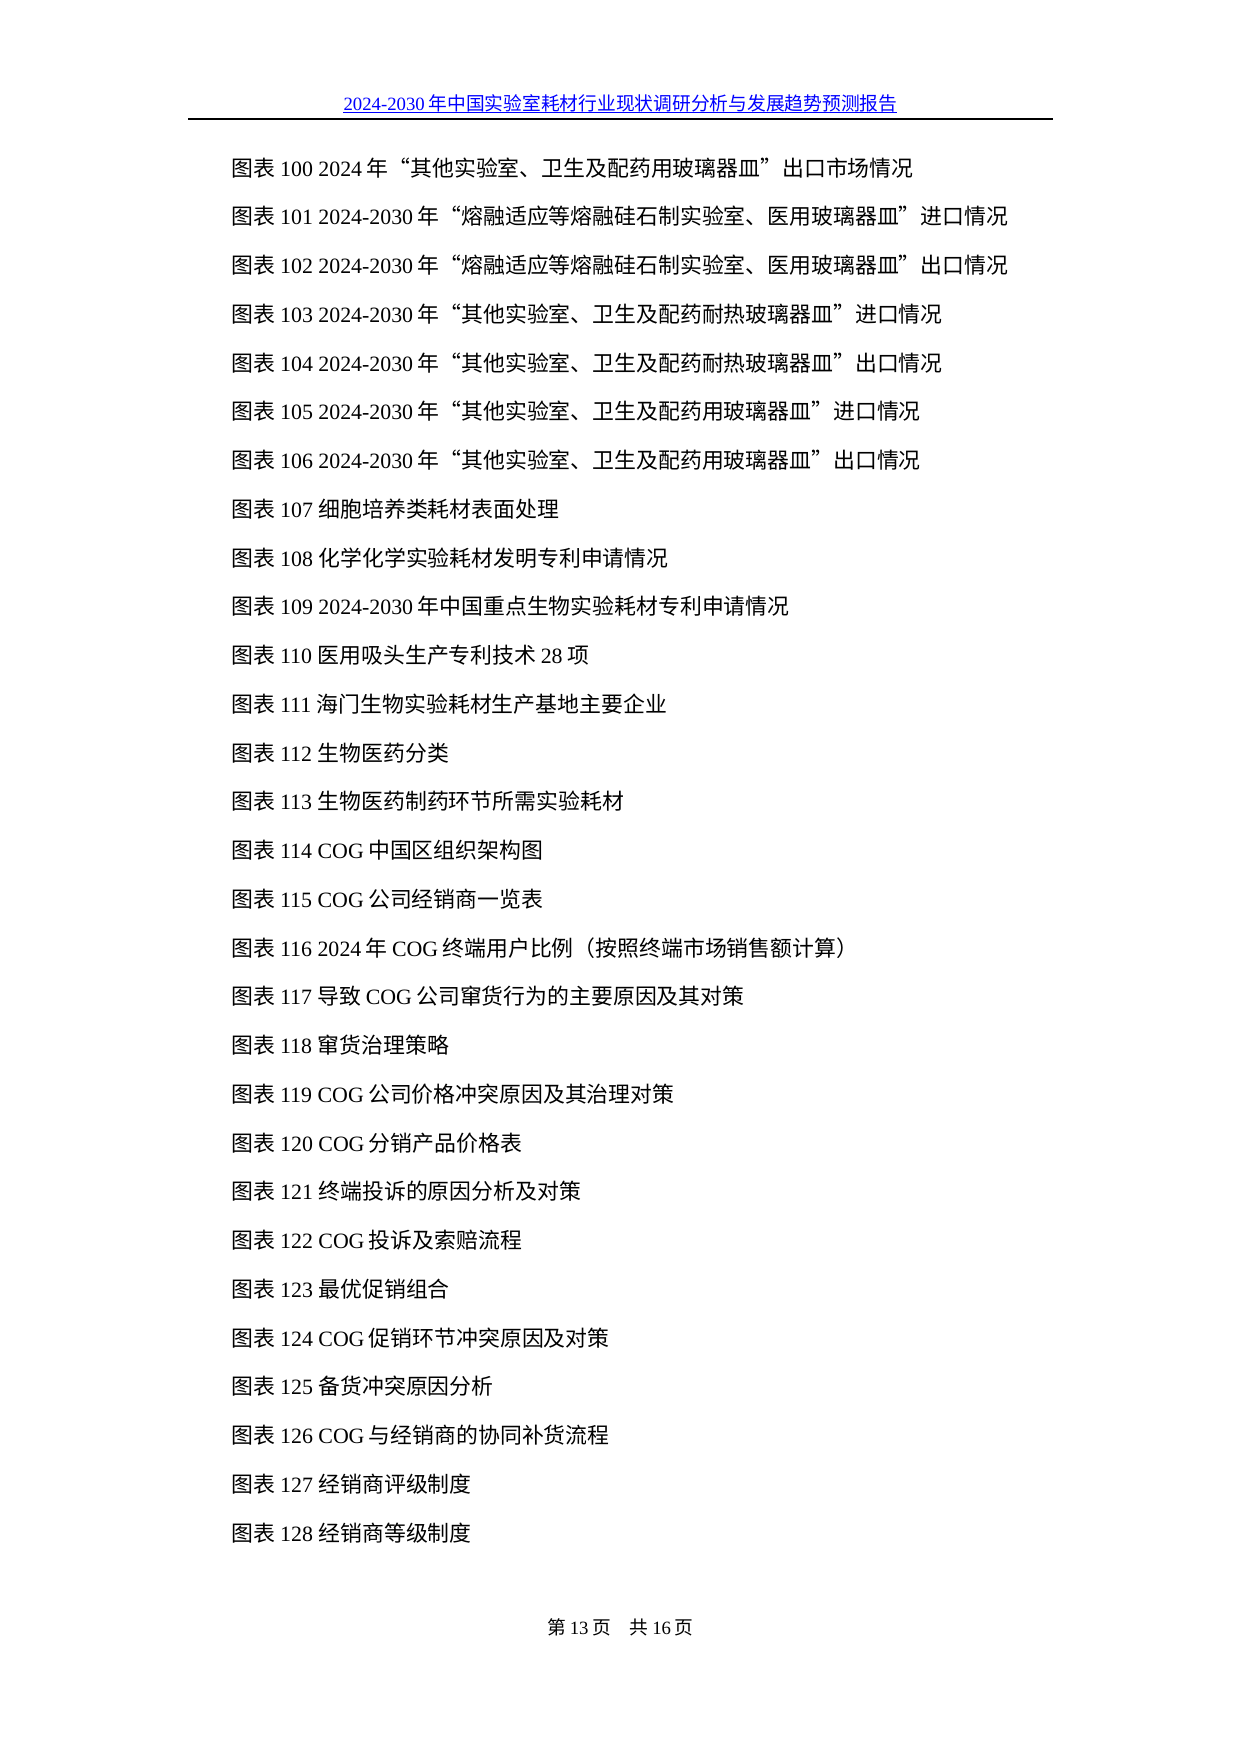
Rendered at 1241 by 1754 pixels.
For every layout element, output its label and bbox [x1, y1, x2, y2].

text [187, 150, 1053, 1548]
